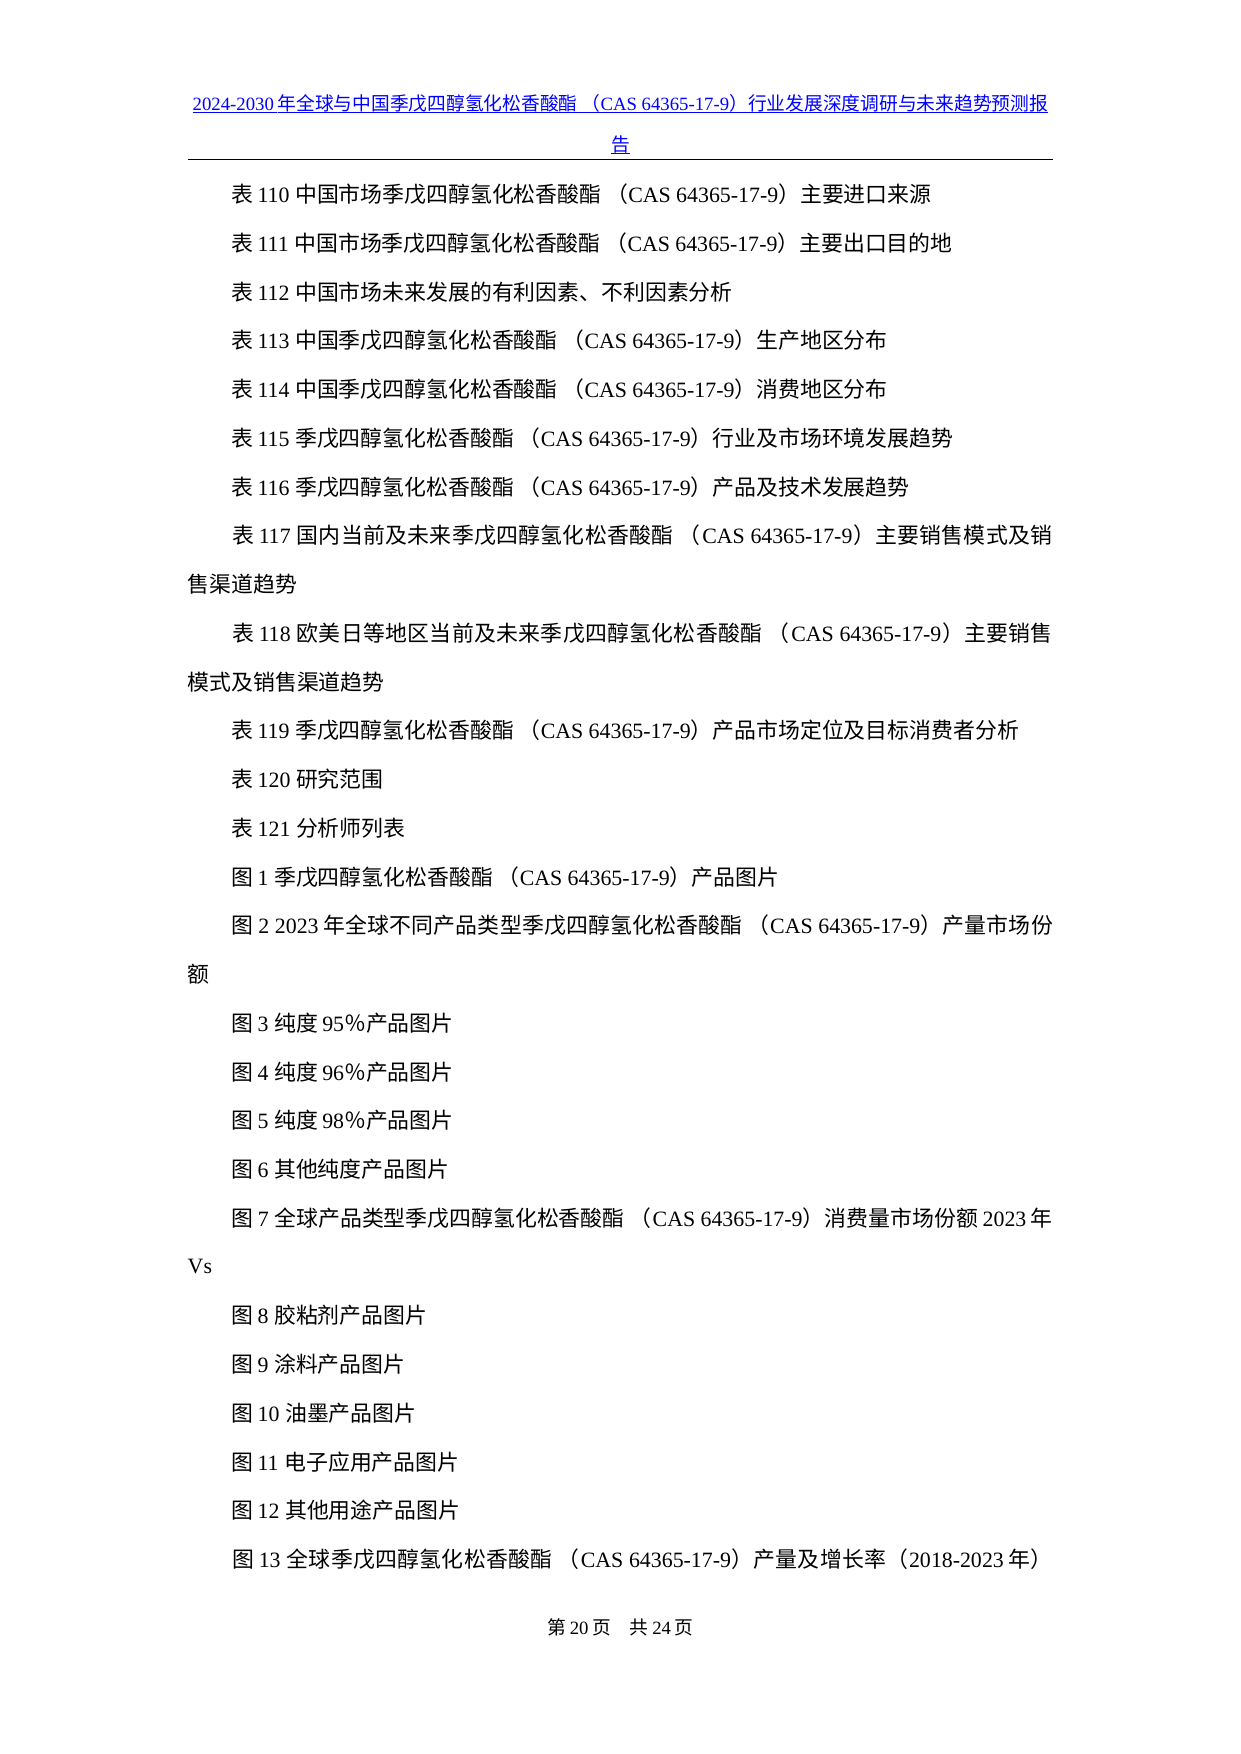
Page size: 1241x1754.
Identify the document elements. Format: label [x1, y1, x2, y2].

text [187, 177, 1053, 1574]
